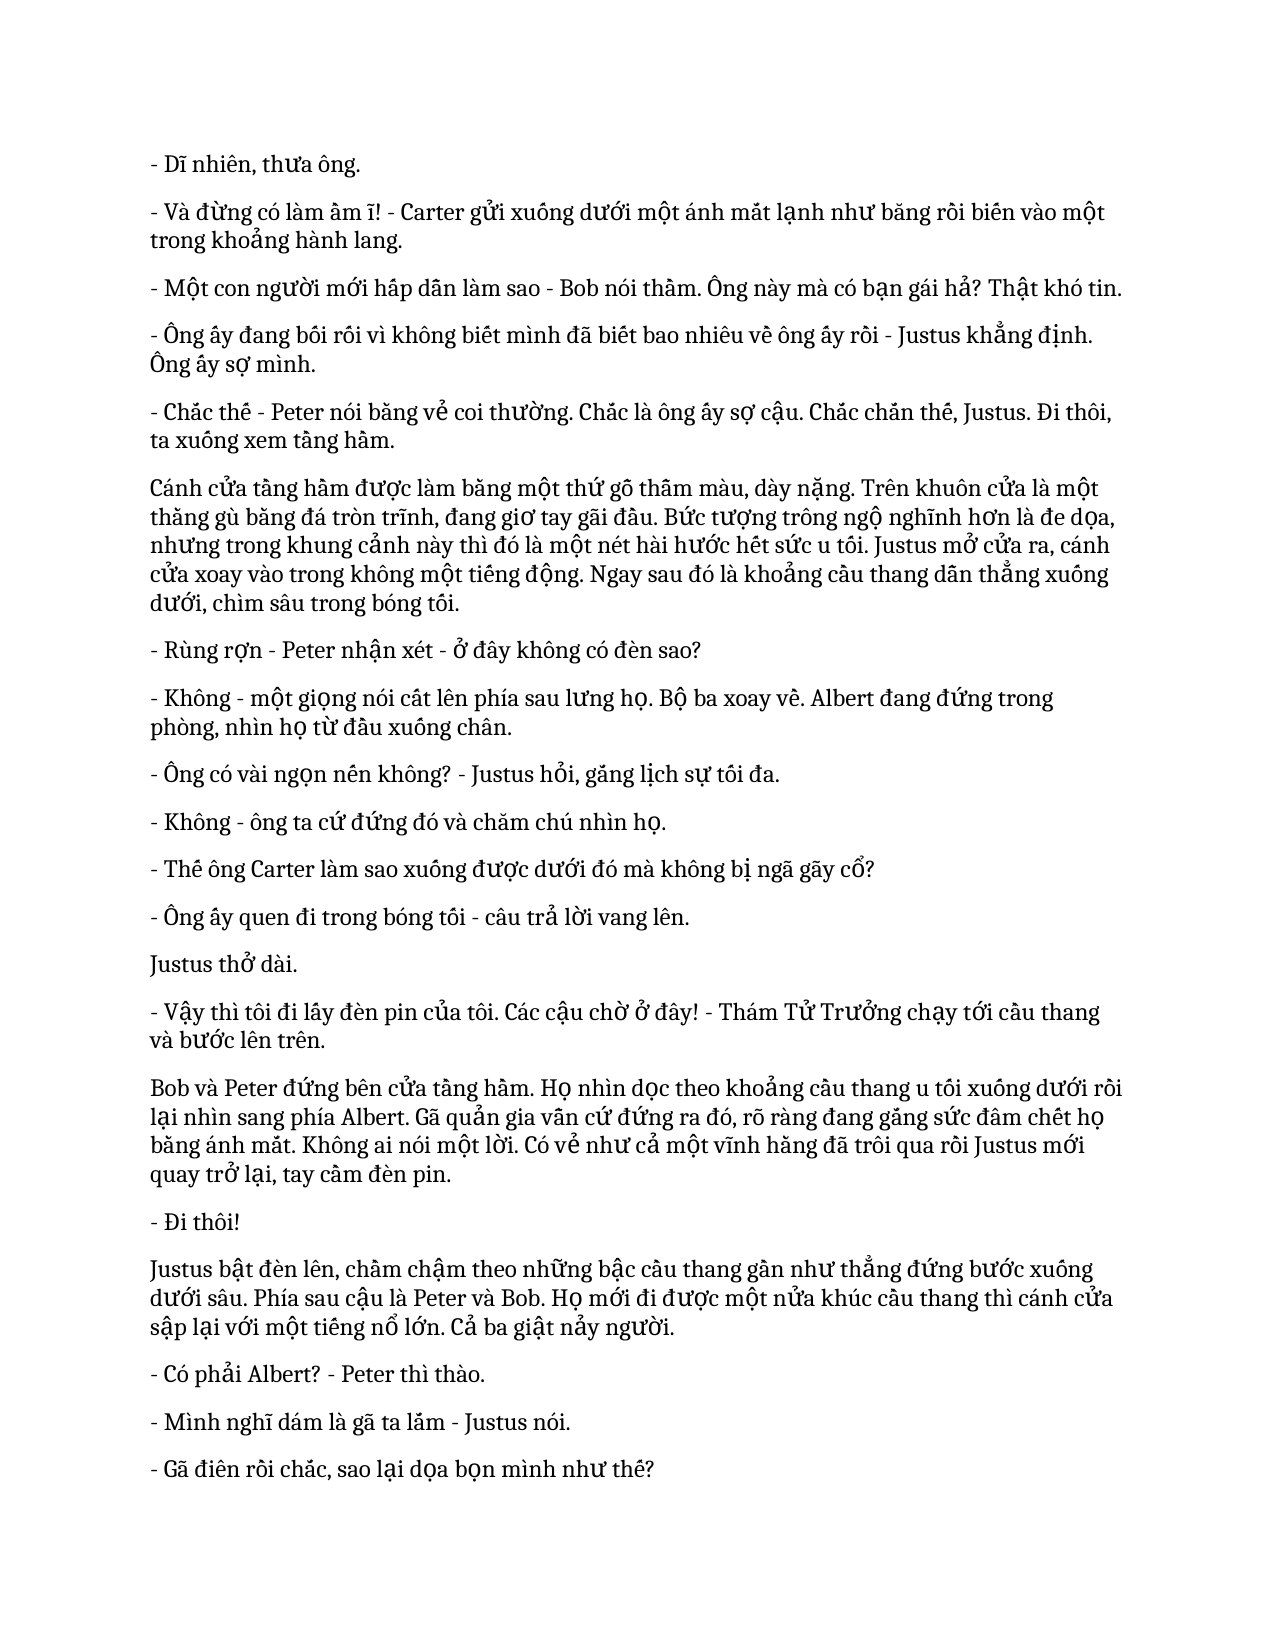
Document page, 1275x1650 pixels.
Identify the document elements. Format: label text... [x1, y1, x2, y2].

text - Gã điên rồi chắc, sao lại dọa bọn mình như thế? [150, 1455, 1125, 1484]
text - Dĩ nhiên, thưa ông. [150, 150, 1125, 179]
text - Ông ấy quen đi trong bóng tối - câu trả lời vang lên. [150, 902, 1125, 931]
text - Có phải Albert? - Peter thì thào. [150, 1360, 1125, 1389]
text Justus thở dài. [150, 950, 1125, 979]
text - Không - một giọng nói cất lên phía sau lưng họ. Bộ ba xoay về. Albert đang đứng trong phòng, nhìn họ từ đầu xuống chân. [150, 684, 1125, 741]
text - Ông ấy đang bối rối vì không biết mình đã biết bao nhiêu về ông ấy rồi - Justus khẳng định. Ông ấy sợ mình. [150, 321, 1125, 379]
text - Một con người mới hấp dẫn làm sao - Bob nói thầm. Ông này mà có bạn gái hả? Thật khó tin. [150, 274, 1125, 302]
text - Không - ông ta cứ đứng đó và chăm chú nhìn họ. [150, 807, 1125, 836]
text Bob và Peter đứng bên cửa tầng hầm. Họ nhìn dọc theo khoảng cầu thang u tối xuống dưới rồi lại nhìn sang phía Albert. Gã quản gia vẫn cứ đứng ra đó, rõ ràng đang gắng sức đâm chết họ bằng ánh mắt. Không ai nói một lời. Có vẻ như cả một vĩnh hằng đã trôi qua rồi Justus mới quay trở lại, tay cầm đèn pin. [150, 1074, 1125, 1189]
text Cánh cửa tầng hầm được làm bằng một thứ gỗ thẫm màu, dày nặng. Trên khuôn cửa là một thằng gù bằng đá tròn trĩnh, đang giơ tay gãi đầu. Bức tượng trông ngộ nghĩnh hơn là đe dọa, nhưng trong khung cảnh này thì đó là một nét hài hước hết sức u tối. Justus mở cửa ra, cánh cửa xoay vào trong không một tiếng động. Ngay sau đó là khoảng cầu thang dẫn thẳng xuống dưới, chìm sâu trong bóng tối. [150, 474, 1125, 617]
text - Ông có vài ngọn nến không? - Justus hỏi, gắng lịch sự tối đa. [150, 760, 1125, 789]
text - Mình nghĩ dám là gã ta lắm - Justus nói. [150, 1407, 1125, 1436]
text - Rùng rợn - Peter nhận xét - ở đây không có đèn sao? [150, 636, 1125, 665]
text - Thế ông Carter làm sao xuống được dưới đó mà không bị ngã gãy cổ? [150, 855, 1125, 884]
text - Đi thôi! [150, 1207, 1125, 1236]
text - Chắc thế - Peter nói bằng vẻ coi thường. Chắc là ông ấy sợ cậu. Chắc chắn thế, Justus. Đi thôi, ta xuống xem tầng hầm. [150, 397, 1125, 455]
text - Và đừng có làm ầm ĩ! - Carter gửi xuống dưới một ánh mắt lạnh như băng rồi biến vào một trong khoảng hành lang. [150, 197, 1125, 255]
text - Vậy thì tôi đi lấy đèn pin của tôi. Các cậu chờ ở đây! - Thám Tử Trưởng chạy tới cầu thang và bước lên trên. [150, 997, 1125, 1055]
text Justus bật đèn lên, chầm chậm theo những bậc cầu thang gần như thẳng đứng bước xuống dưới sâu. Phía sau cậu là Peter và Bob. Họ mới đi được một nửa khúc cầu thang thì cánh cửa sập lại với một tiếng nổ lớn. Cả ba giật nảy người. [150, 1255, 1125, 1341]
